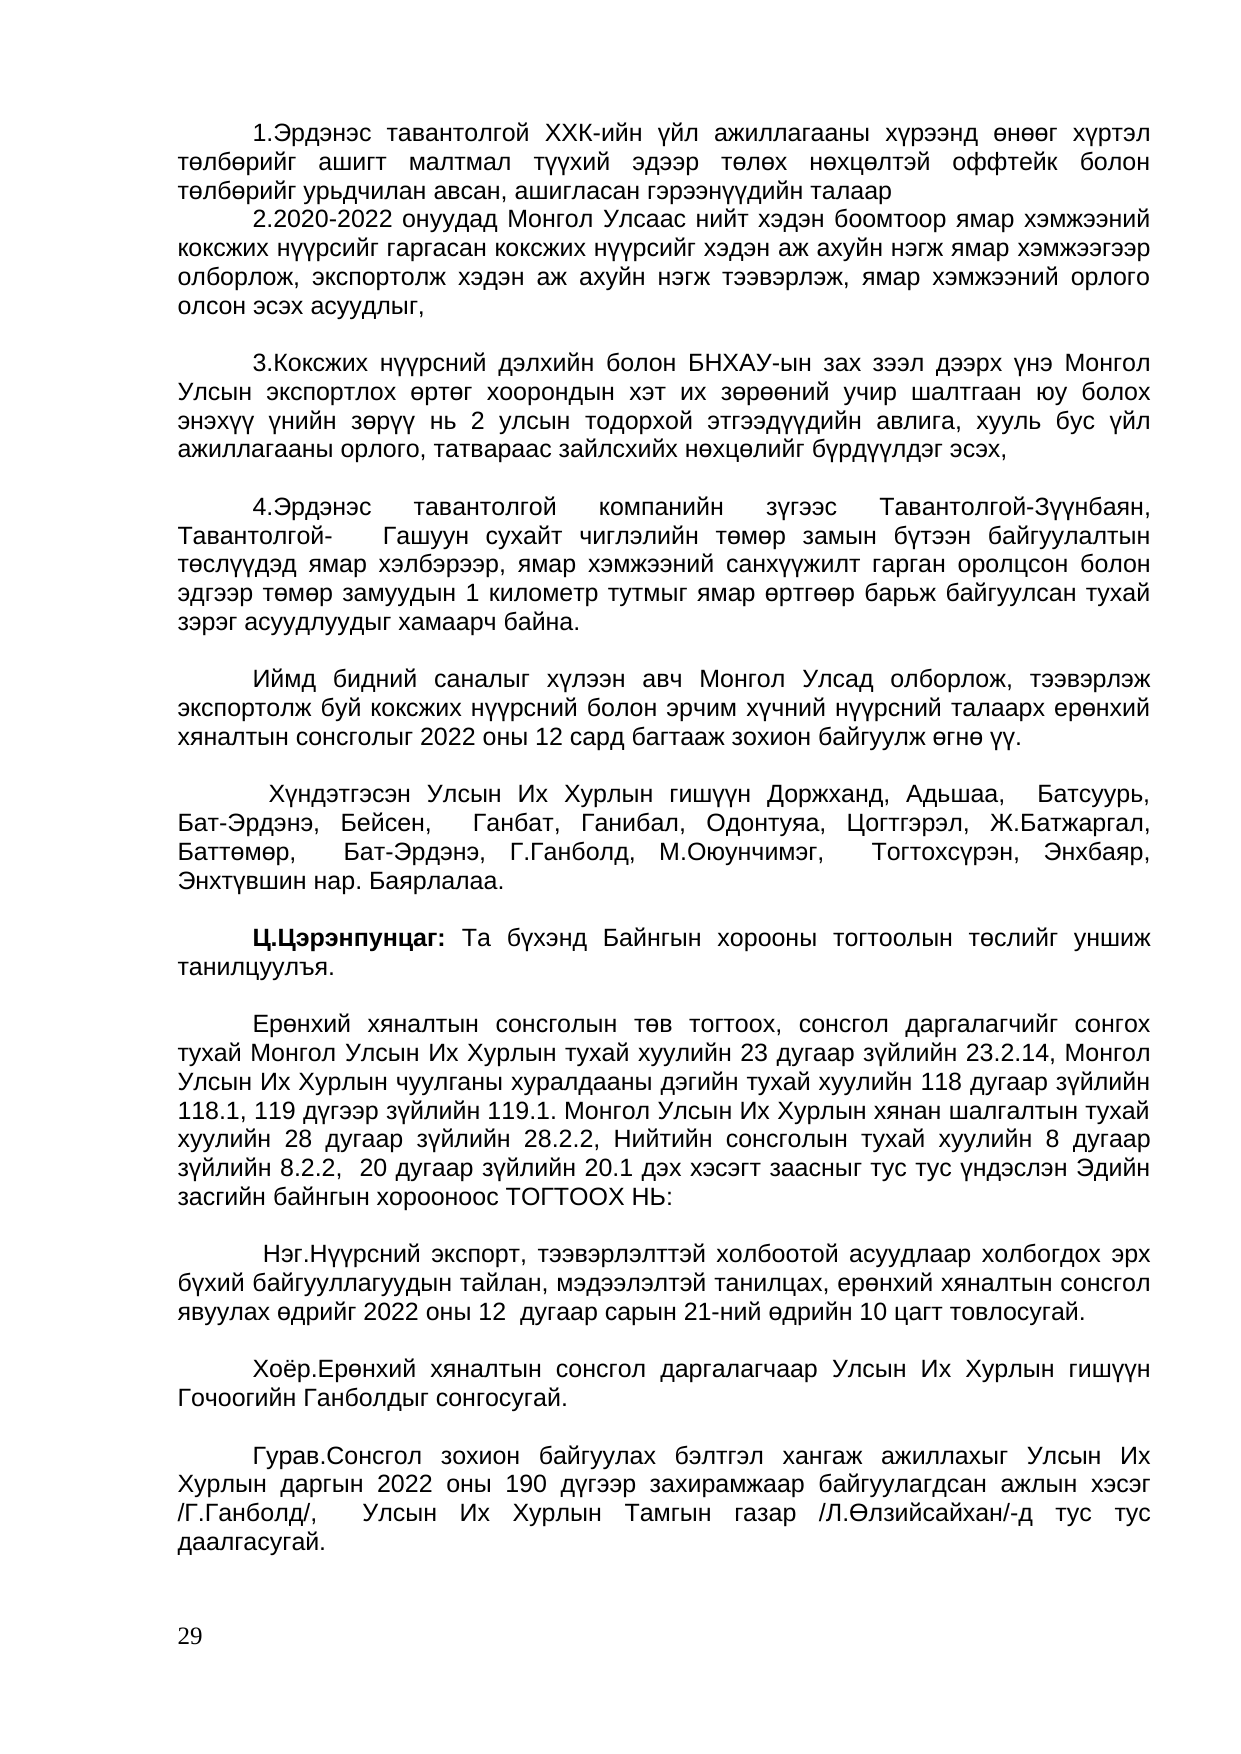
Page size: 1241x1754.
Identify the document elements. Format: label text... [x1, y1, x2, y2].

text 3.Коксжих нүүрсний дэлхийн болон БНХАУ-ын зах зээл дээрх үнэ Монгол Улсын экспортлох өртөг хоорондын хэт их зөрөөний учир шалтгаан юу болох энэхүү үнийн зөрүү нь 2 улсын тодорхой этгээдүүдийн авлига, хууль бус үйл ажиллагааны орлого, татвараас зайлсхийх нөхцөлийг бүрдүүлдэг эсэх, [177, 348, 1152, 463]
text Хоёр.Ерөнхий хяналтын сонсгол даргалагчаар Улсын Их Хурлын гишүүн Гочоогийн Ганболдыг сонгосугай. [177, 1354, 1152, 1412]
text Ерөнхий хяналтын сонсголын төв тогтоох, сонсгол даргалагчийг сонгох тухай Монгол Улсын Их Хурлын тухай хуулийн 23 дугаар зүйлийн 23.2.14, Монгол Улсын Их Хурлын чуулганы хуралдааны дэгийн тухай хуулийн 118 дугаар зүйлийн 118.1, 119 дүгээр зүйлийн 119.1. Монгол Улсын Их Хурлын хянан шалгалтын тухай хуулийн 28 дугаар зүйлийн 28.2.2, Нийтийн сонсголын тухай хуулийн 8 дугаар зүйлийн 8.2.2, 20 дугаар зүйлийн 20.1 дэх хэсэгт заасныг тус тус үндэслэн Эдийн засгийн байнгын хорооноос ТОГТООХ НЬ: [177, 1009, 1152, 1211]
text Гурав.Сонсгол зохион байгуулах бэлтгэл хангаж ажиллахыг Улсын Их Хурлын даргын 2022 оны 190 дүгээр захирамжаар байгуулагдсан ажлын хэсэг /Г.Ганболд/, Улсын Их Хурлын Тамгын газар /Л.Өлзийсайхан/-д тус тус даалгасугай. [177, 1441, 1152, 1556]
text 1.Эрдэнэс тавантолгой ХХК-ийн үйл ажиллагааны хүрээнд өнөөг хүртэл төлбөрийг ашигт малтмал түүхий эдээр төлөх нөхцөлтэй оффтейк болон төлбөрийг урьдчилан авсан, ашигласан гэрээнүүдийн талаар [177, 118, 1152, 204]
text Иймд бидний саналыг хүлээн авч Монгол Улсад олборлож, тээвэрлэж экспортолж буй коксжих нүүрсний болон эрчим хүчний нүүрсний талаарх ерөнхий хяналтын сонсголыг 2022 оны 12 сард багтааж зохион байгуулж өгнө үү. [177, 664, 1152, 751]
text 2.2020-2022 онуудад Монгол Улсаас нийт хэдэн боомтоор ямар хэмжээний коксжих нүүрсийг гаргасан коксжих нүүрсийг хэдэн аж ахуйн нэгж ямар хэмжээгээр олборлож, экспортолж хэдэн аж ахуйн нэгж тээвэрлэж, ямар хэмжээний орлого олсон эсэх асуудлыг, [177, 204, 1152, 319]
text Нэг.Нүүрсний экспорт, тээвэрлэлттэй холбоотой асуудлаар холбогдох эрх бүхий байгууллагуудын тайлан, мэдээлэлтэй танилцах, ерөнхий хяналтын сонсгол явуулах өдрийг 2022 оны 12 дугаар сарын 21-ний өдрийн 10 цагт товлосугай. [177, 1239, 1152, 1326]
text Хүндэтгэсэн Улсын Их Хурлын гишүүн Доржханд, Адьшаа, Батсуурь, Бат-Эрдэнэ, Бейсен, Ганбат, Ганибал, Одонтуяа, Цогтгэрэл, Ж.Батжаргал, Баттөмөр, Бат-Эрдэнэ, Г.Ганболд, М.Оюунчимэг, Тогтохсүрэн, Энхбаяр, Энхтүвшин нар. Баярлалаа. [177, 779, 1152, 894]
text Ц.Цэрэнпунцаг: Та бүхэнд Байнгын хорооны тогтоолын төслийг уншиж танилцуулъя. [177, 923, 1152, 981]
text 4.Эрдэнэс тавантолгой компанийн зүгээс Тавантолгой-Зүүнбаян, Тавантолгой- Гашуун сухайт чиглэлийн төмөр замын бүтээн байгуулалтын төслүүдэд ямар хэлбэрээр, ямар хэмжээний санхүүжилт гарган оролцсон болон эдгээр төмөр замуудын 1 километр тутмыг ямар өртгөөр барьж байгуулсан тухай зэрэг асуудлуудыг хамаарч байна. [177, 492, 1152, 636]
